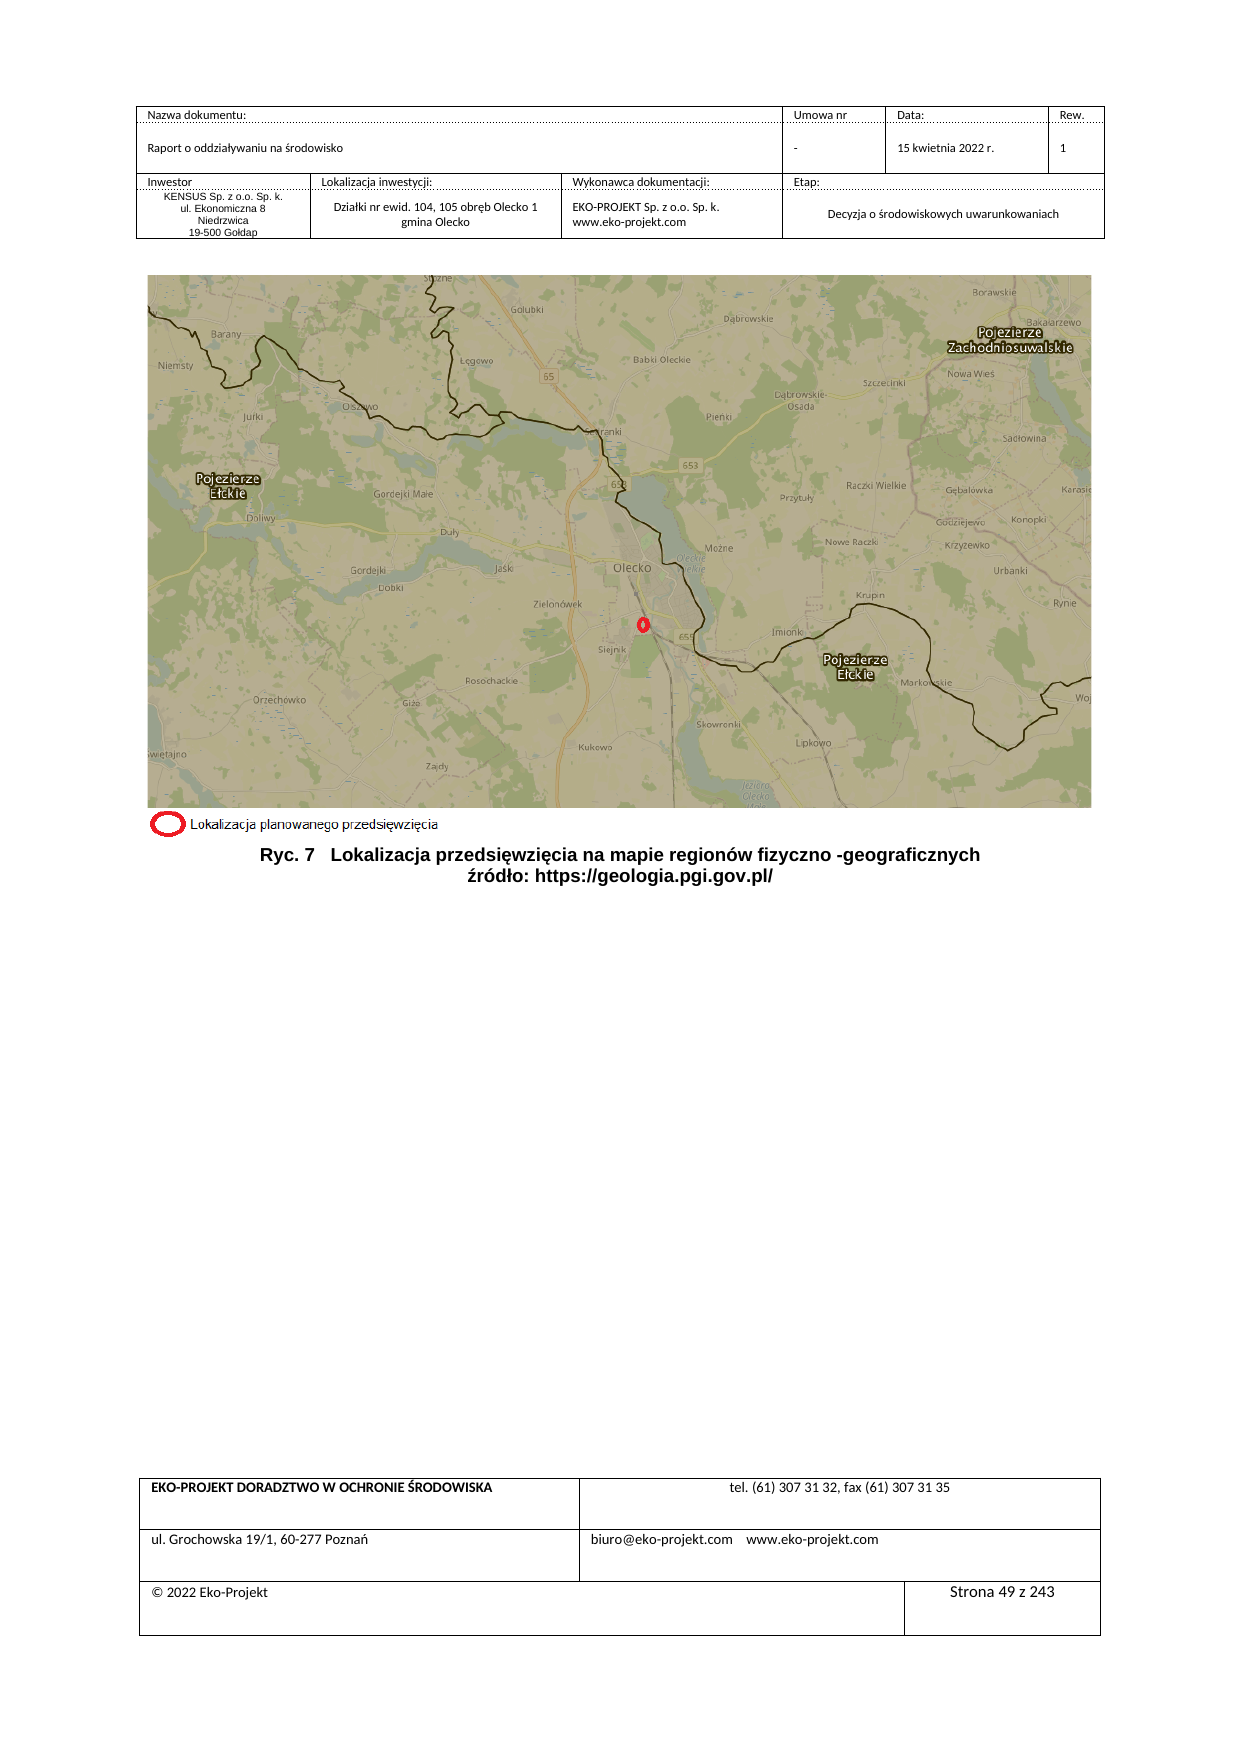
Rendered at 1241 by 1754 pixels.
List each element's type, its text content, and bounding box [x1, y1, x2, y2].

picture [147, 275, 1092, 844]
text źródło: https://geologia.pgi.gov.pl/ [148, 865, 1093, 887]
text Ryc. 7 Lokalizacja przedsięwzięcia na mapie regionów fizyczno -geograficznych [148, 844, 1093, 865]
